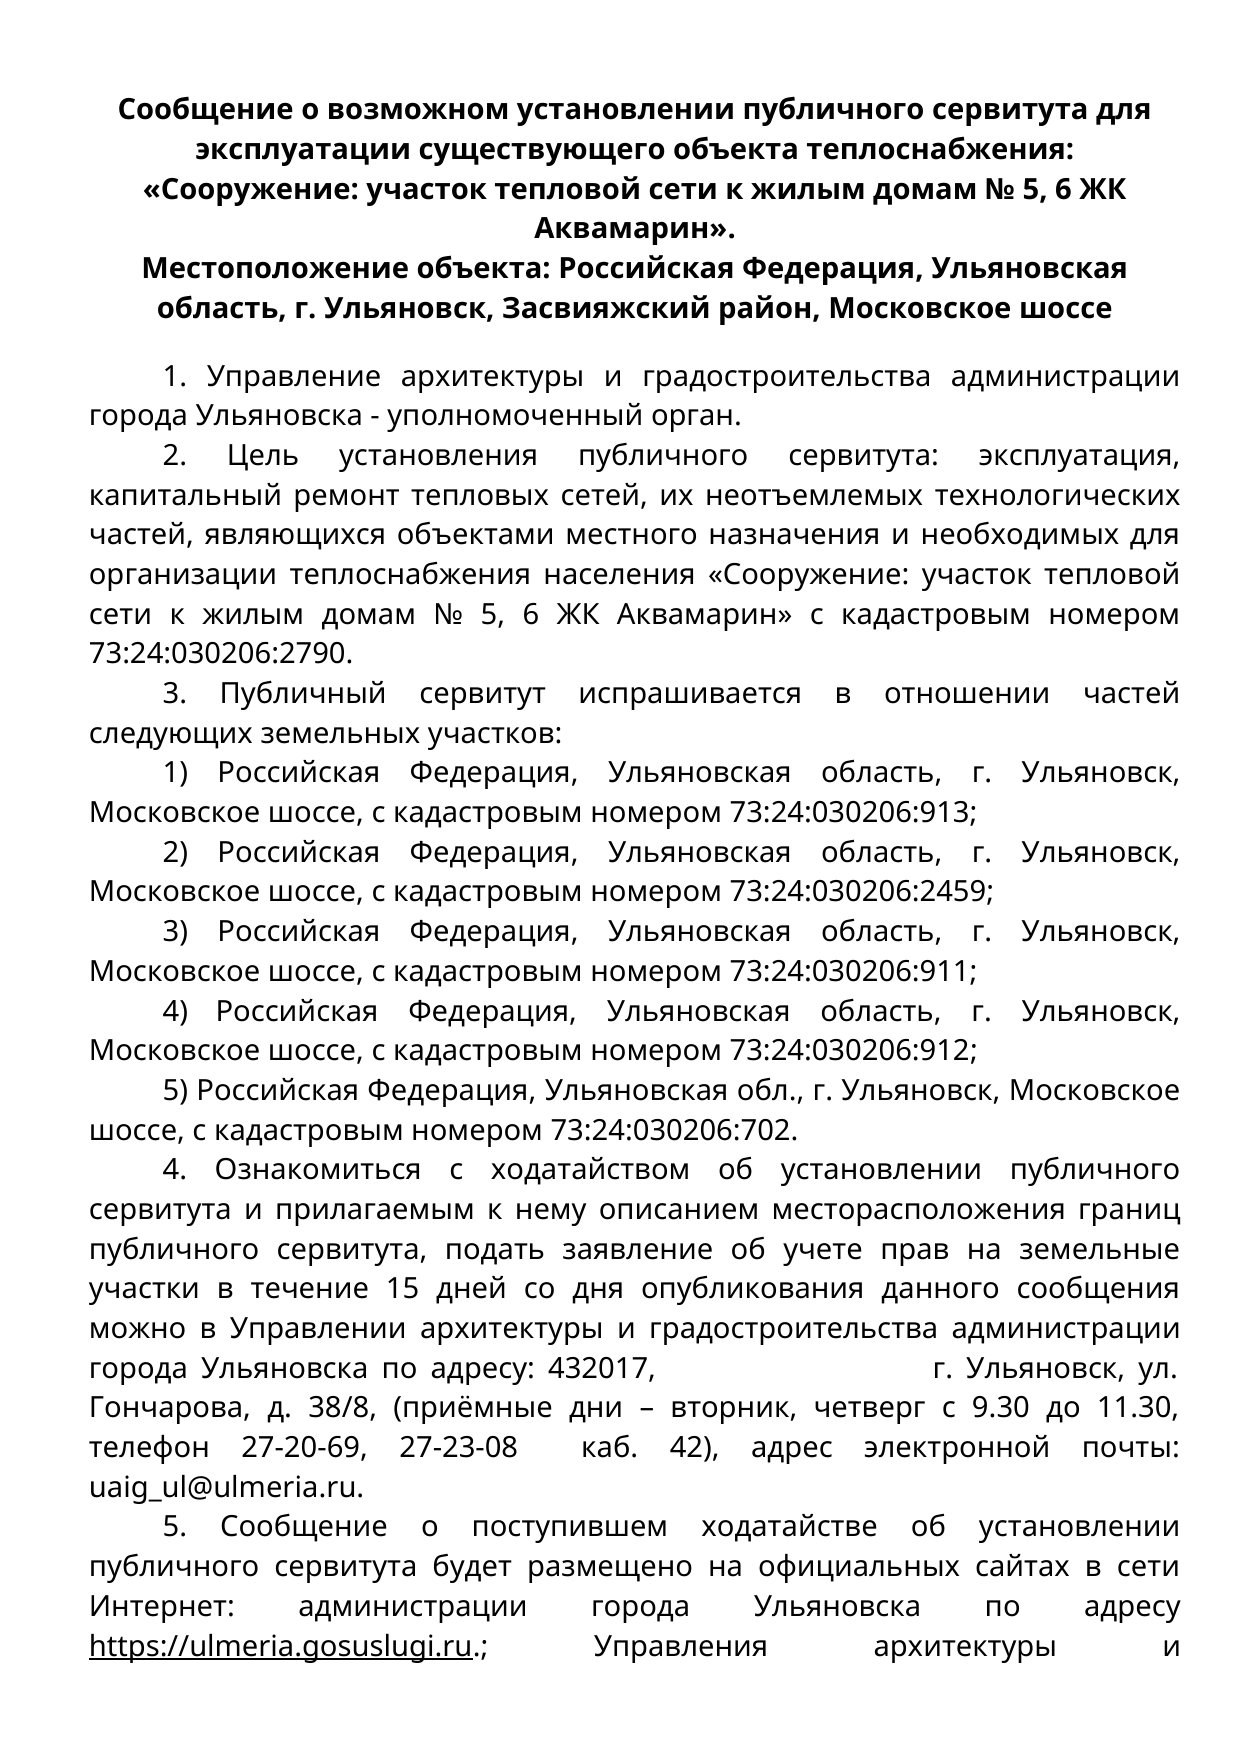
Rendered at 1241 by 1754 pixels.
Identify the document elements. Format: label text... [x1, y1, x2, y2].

text 2) Российская Федерация, Ульяновская область, г. Ульяновск, Московское шоссе, с кадастровым номером 73:24:030206:2459; [89, 831, 1181, 910]
text 5) Российская Федерация, Ульяновская обл., г. Ульяновск, Московское шоссе, с кадастровым номером 73:24:030206:702. [89, 1069, 1181, 1148]
text 1) Российская Федерация, Ульяновская область, г. Ульяновск, Московское шоссе, с кадастровым номером 73:24:030206:913; [89, 752, 1181, 831]
text 4) Российская Федерация, Ульяновская область, г. Ульяновск, Московское шоссе, с кадастровым номером 73:24:030206:912; [89, 990, 1181, 1069]
text Местоположение объекта: Российская Федерация, Ульяновская область, г. Ульяновск, Засвияжский район, Московское шоссе [89, 247, 1181, 355]
text 3. Публичный сервитут испрашивается в отношении частей следующих земельных участков: [89, 672, 1181, 752]
text 4. Ознакомиться с ходатайством об установлении публичного сервитута и прилагаемым к нему описанием месторасположения границ публичного сервитута, подать заявление об учете прав на земельные участки в течение 15 дней со дня опубликования данного сообщения можно в Управлении архитектуры и градостроительства администрации города Ульяновска по адресу: 432017, г. Ульяновск, ул. Гончарова, д. 38/8, (приёмные дни – вторник, четверг с 9.30 до 11.30, телефон 27-20-69, 27-23-08 каб. 42), адрес электронной почты: uaig_ul@ulmeria.ru. [89, 1148, 1181, 1506]
text Сообщение о возможном установлении публичного сервитута для эксплуатации существующего объекта теплоснабжения: «Сооружение: участок тепловой сети к жилым домам № 5, 6 ЖК Аквамарин». [89, 89, 1181, 247]
text 3) Российская Федерация, Ульяновская область, г. Ульяновск, Московское шоссе, с кадастровым номером 73:24:030206:911; [89, 910, 1181, 990]
text 1. Управление архитектуры и градостроительства администрации города Ульяновска - уполномоченный орган. [89, 355, 1181, 434]
text 2. Цель установления публичного сервитута: эксплуатация, капитальный ремонт тепловых сетей, их неотъемлемых технологических частей, являющихся объектами местного назначения и необходимых для организации теплоснабжения населения «Сооружение: участок тепловой сети к жилым домам № 5, 6 ЖК Аквамарин» с кадастровым номером 73:24:030206:2790. [89, 434, 1181, 672]
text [89, 1506, 1181, 1664]
